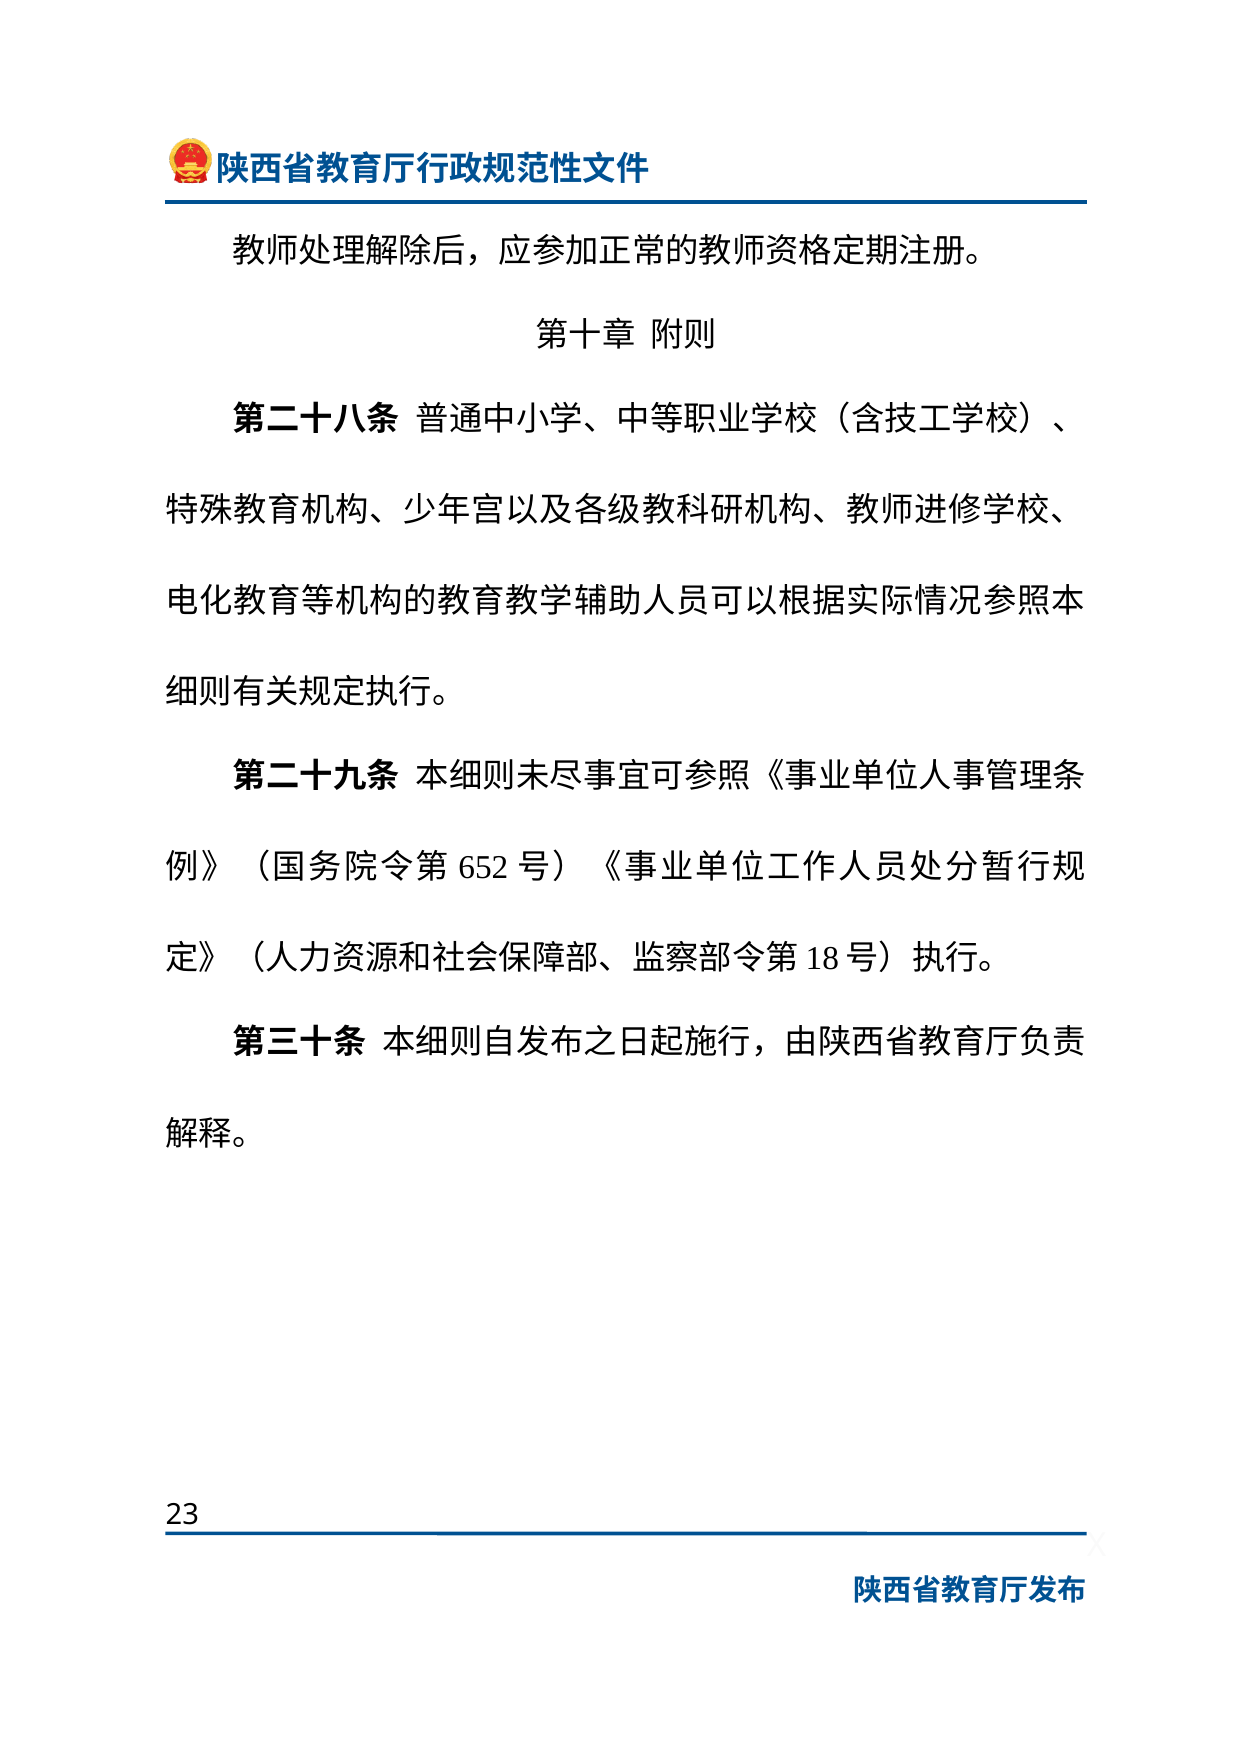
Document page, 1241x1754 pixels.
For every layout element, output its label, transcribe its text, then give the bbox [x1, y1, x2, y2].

picture [165, 136, 216, 187]
text 第二十八条 普通中小学、中等职业学校（含技工学校）、特殊教育机构、少年宫以及各级教科研机构、教师进修学校、电化教育等机构的教育教学辅助人员可以根据实际情况参照本细则有关规定执行。 [165, 384, 1087, 722]
text 第三十条 本细则自发布之日起施行，由陕西省教育厅负责解释。 [165, 1007, 1087, 1163]
text 第十章 附则 [165, 299, 1087, 364]
text 第二十九条 本细则未尽事宜可参照《事业单位人事管理条例》（国务院令第652号）《事业单位工作人员处分暂行规定》（人力资源和社会保障部、监察部令第18号）执行。 [165, 741, 1087, 988]
text 教师处理解除后，应参加正常的教师资格定期注册。 [165, 215, 1087, 280]
